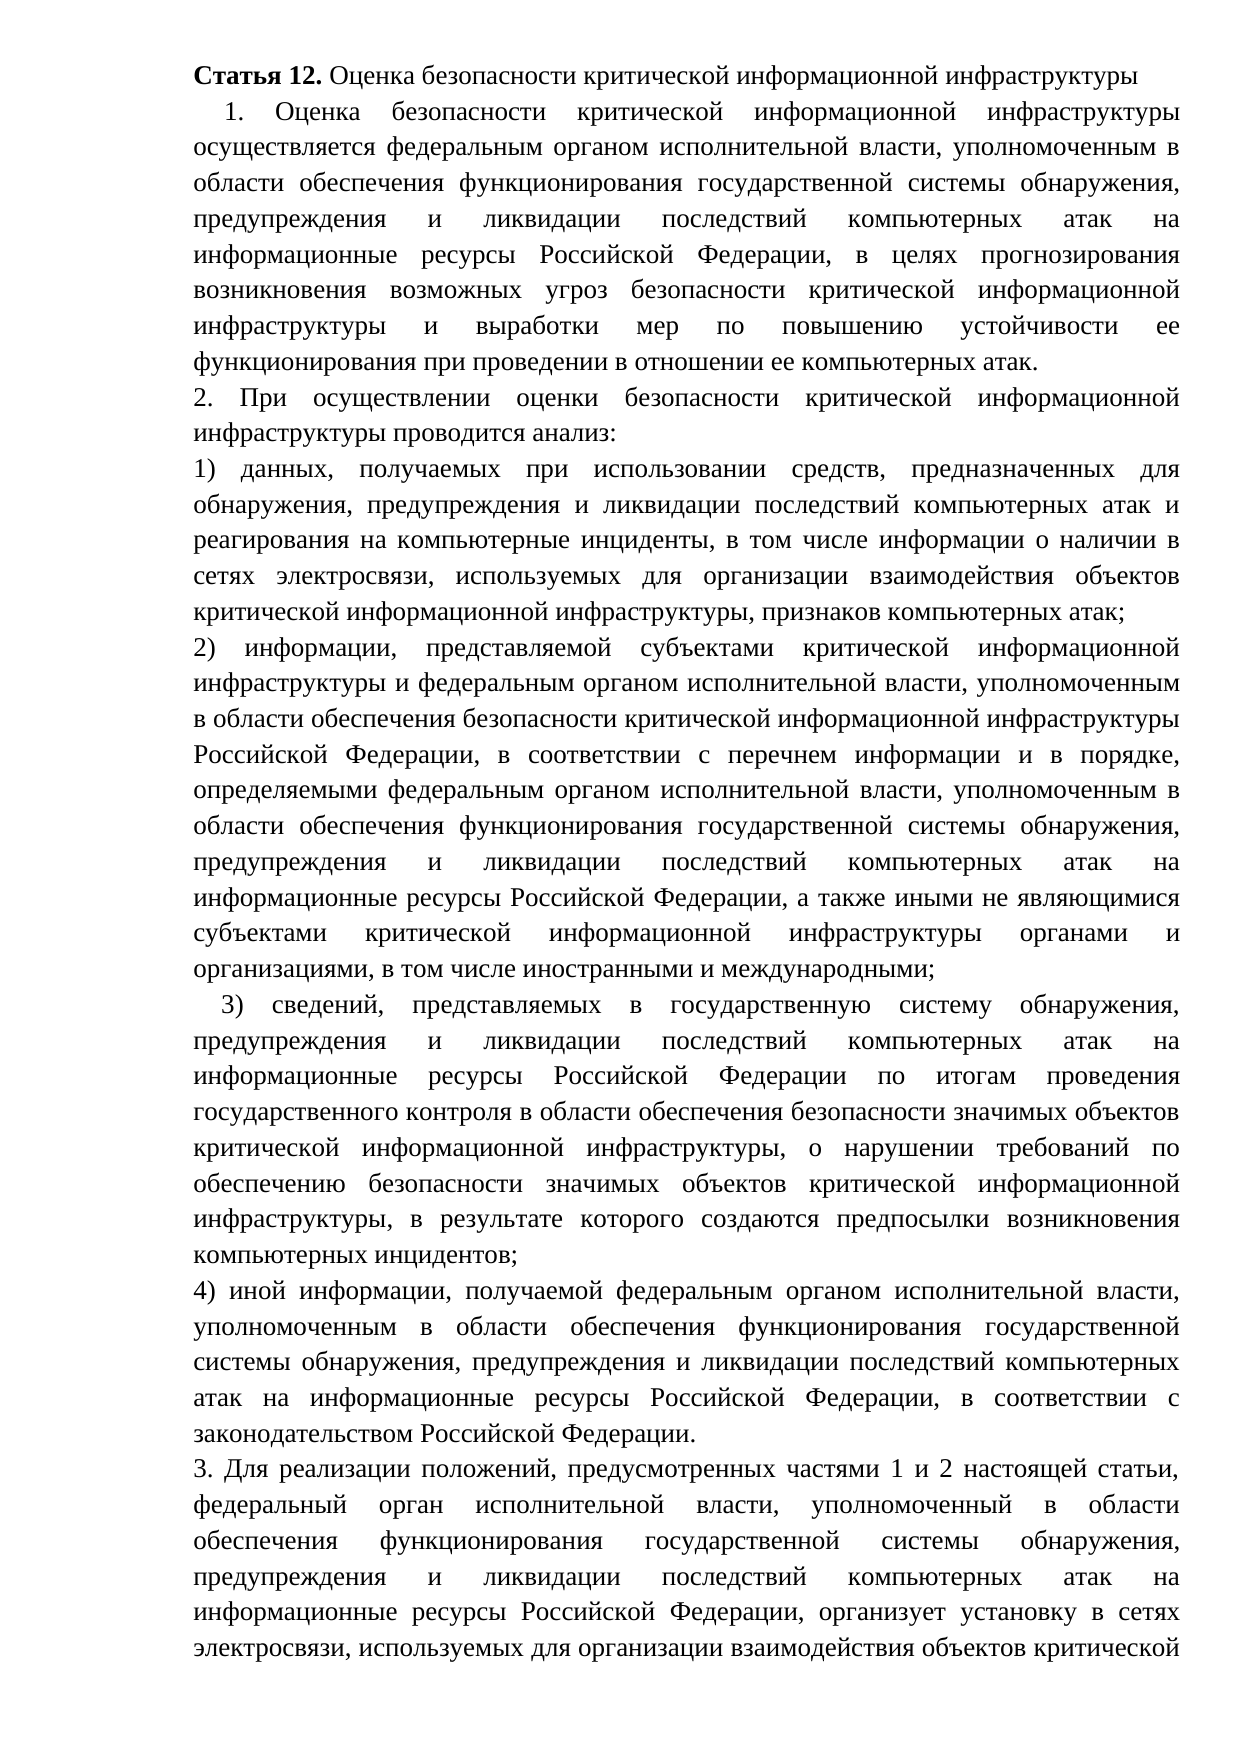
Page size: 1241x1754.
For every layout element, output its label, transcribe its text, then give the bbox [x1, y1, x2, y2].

list 1. Оценка безопасности критической информационной инфраструктуры осуществляется федеральным органом исполнительной власти, уполномоченным в области обеспечения функционирования государственной системы обнаружения, предупреждения и ликвидации последствий компьютерных атак на информационные ресурсы Российской Федерации, в целях прогнозирования возникновения возможных угроз безопасности критической информационной инфраструктуры и выработки мер по повышению устойчивости ее функционирования при проведении в отношении ее компьютерных атак. [193, 95, 1181, 376]
list 4) иной информации, получаемой федеральным органом исполнительной власти, уполномоченным в области обеспечения функционирования государственной системы обнаружения, предупреждения и ликвидации последствий компьютерных атак на информационные ресурсы Российской Федерации, в соответствии с законодательством Российской Федерации. [193, 1274, 1181, 1448]
list 1) данных, получаемых при использовании средств, предназначенных для обнаружения, предупреждения и ликвидации последствий компьютерных атак и реагирования на компьютерные инциденты, в том числе информации о наличии в сетях электросвязи, используемых для организации взаимодействия объектов критической информационной инфраструктуры, признаков компьютерных атак; [193, 452, 1181, 626]
list 3) сведений, представляемых в государственную систему обнаружения, предупреждения и ликвидации последствий компьютерных атак на информационные ресурсы Российской Федерации по итогам проведения государственного контроля в области обеспечения безопасности значимых объектов критической информационной инфраструктуры, о нарушении требований по обеспечению безопасности значимых объектов критической информационной инфраструктуры, в результате которого создаются предпосылки возникновения компьютерных инцидентов; [193, 988, 1181, 1269]
list 2) информации, представляемой субъектами критической информационной инфраструктуры и федеральным органом исполнительной власти, уполномоченным в области обеспечения безопасности критической информационной инфраструктуры Российской Федерации, в соответствии с перечнем информации и в порядке, определяемыми федеральным органом исполнительной власти, уполномоченным в области обеспечения функционирования государственной системы обнаружения, предупреждения и ликвидации последствий компьютерных атак на информационные ресурсы Российской Федерации, а также иными не являющимися субъектами критической информационной инфраструктуры органами и организациями, в том числе иностранными и международными; [193, 631, 1181, 983]
list Статья 12. Оценка безопасности критической информационной инфраструктуры [193, 59, 1181, 90]
list 2. При осуществлении оценки безопасности критической информационной инфраструктуры проводится анализ: [193, 381, 1181, 447]
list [193, 1452, 1181, 1662]
